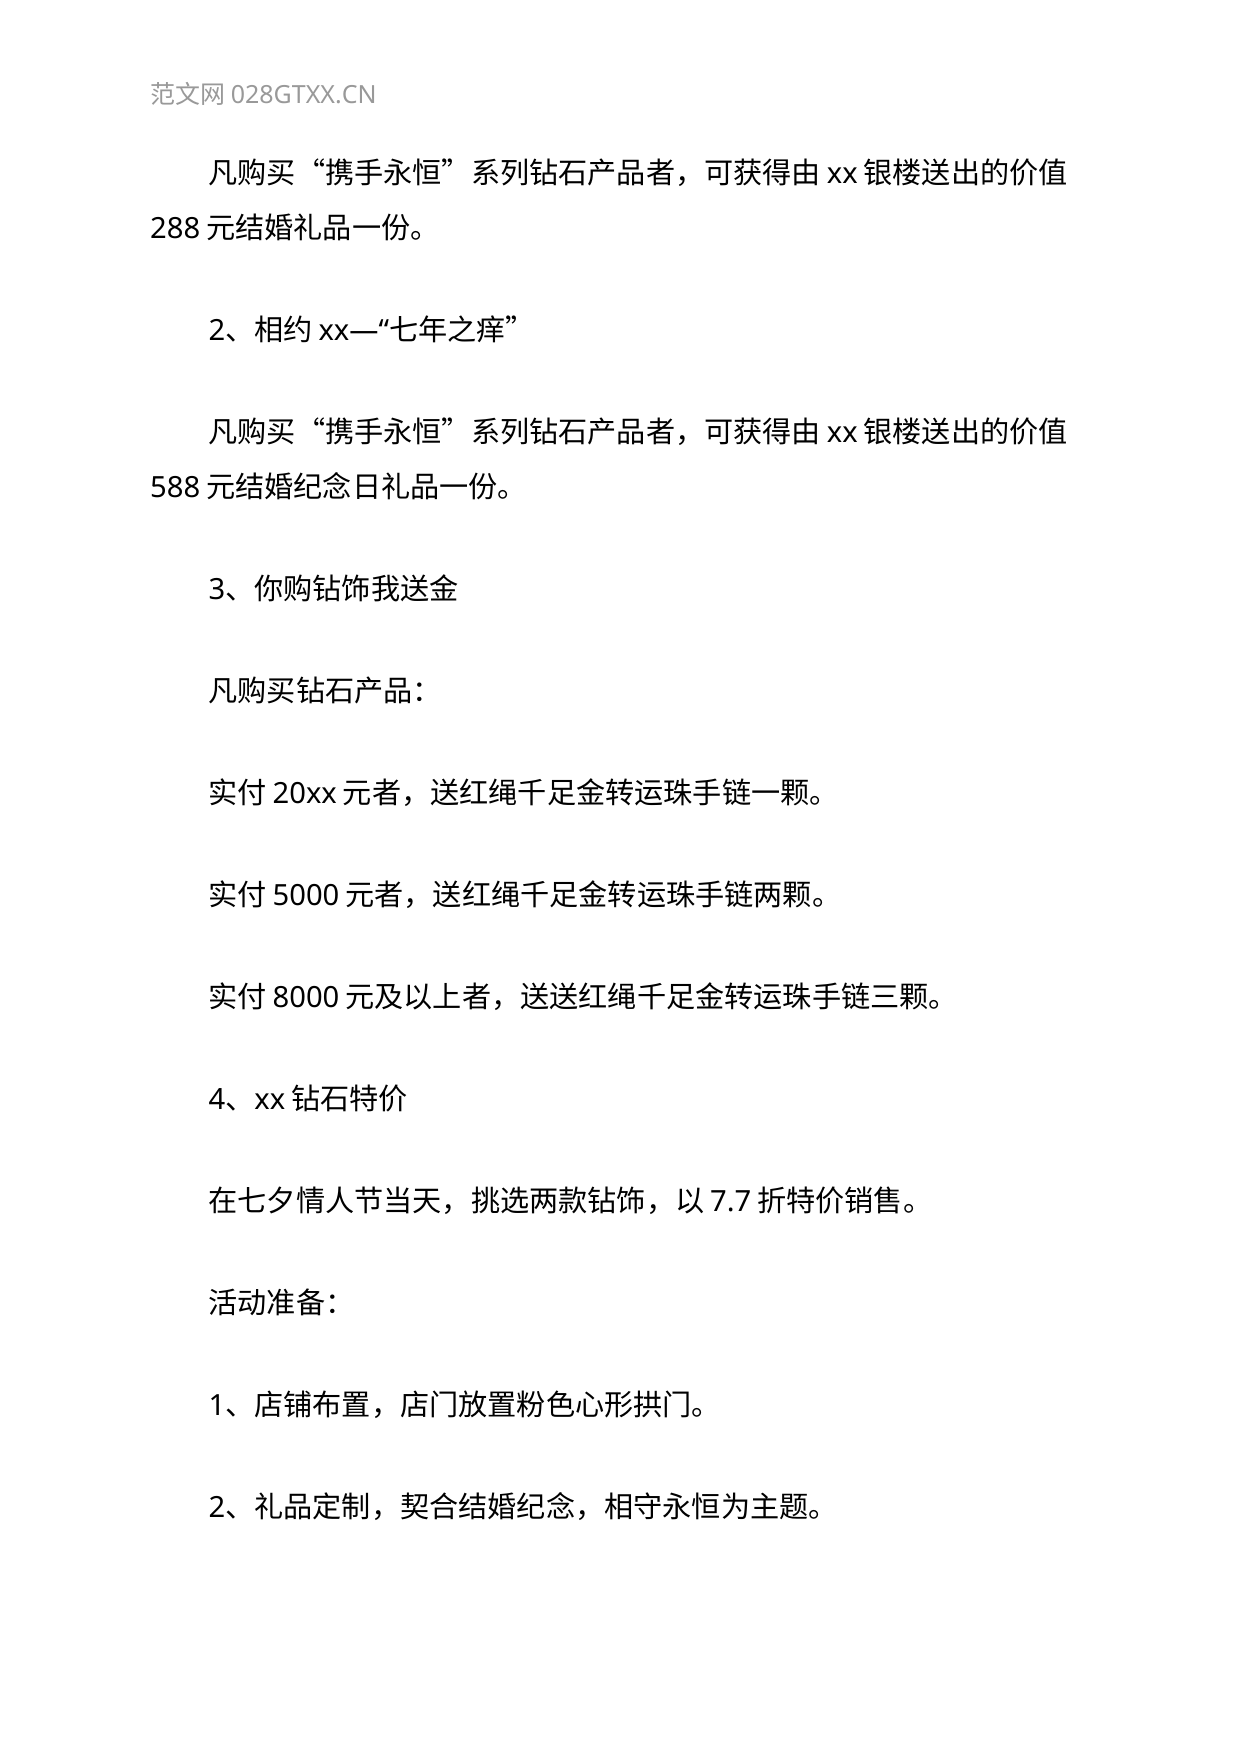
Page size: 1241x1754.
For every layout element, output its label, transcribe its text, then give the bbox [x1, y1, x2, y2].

text 活动准备： [150, 1279, 1090, 1322]
text 在七夕情人节当天，挑选两款钻饰，以7.7折特价销售。 [150, 1178, 1090, 1220]
text 4、xx钻石特价 [150, 1076, 1090, 1118]
text 3、你购钻饰我送金 [150, 566, 1090, 608]
text 实付5000元者，送红绳千足金转运珠手链两颗。 [150, 872, 1090, 914]
text 实付8000元及以上者，送送红绳千足金转运珠手链三颗。 [150, 974, 1090, 1016]
text 1、店铺布置，店门放置粉色心形拱门。 [150, 1381, 1090, 1424]
text 实付20xx元者，送红绳千足金转运珠手链一颗。 [150, 770, 1090, 812]
text 凡购买钻石产品： [150, 668, 1090, 710]
text 2、礼品定制，契合结婚纪念，相守永恒为主题。 [150, 1483, 1090, 1526]
text 凡购买“携手永恒”系列钻石产品者，可获得由xx银楼送出的价值288元结婚礼品一份。 [150, 150, 1090, 247]
text 2、相约xx—“七年之痒” [150, 307, 1090, 349]
text 凡购买“携手永恒”系列钻石产品者，可获得由xx银楼送出的价值588元结婚纪念日礼品一份。 [150, 409, 1090, 506]
